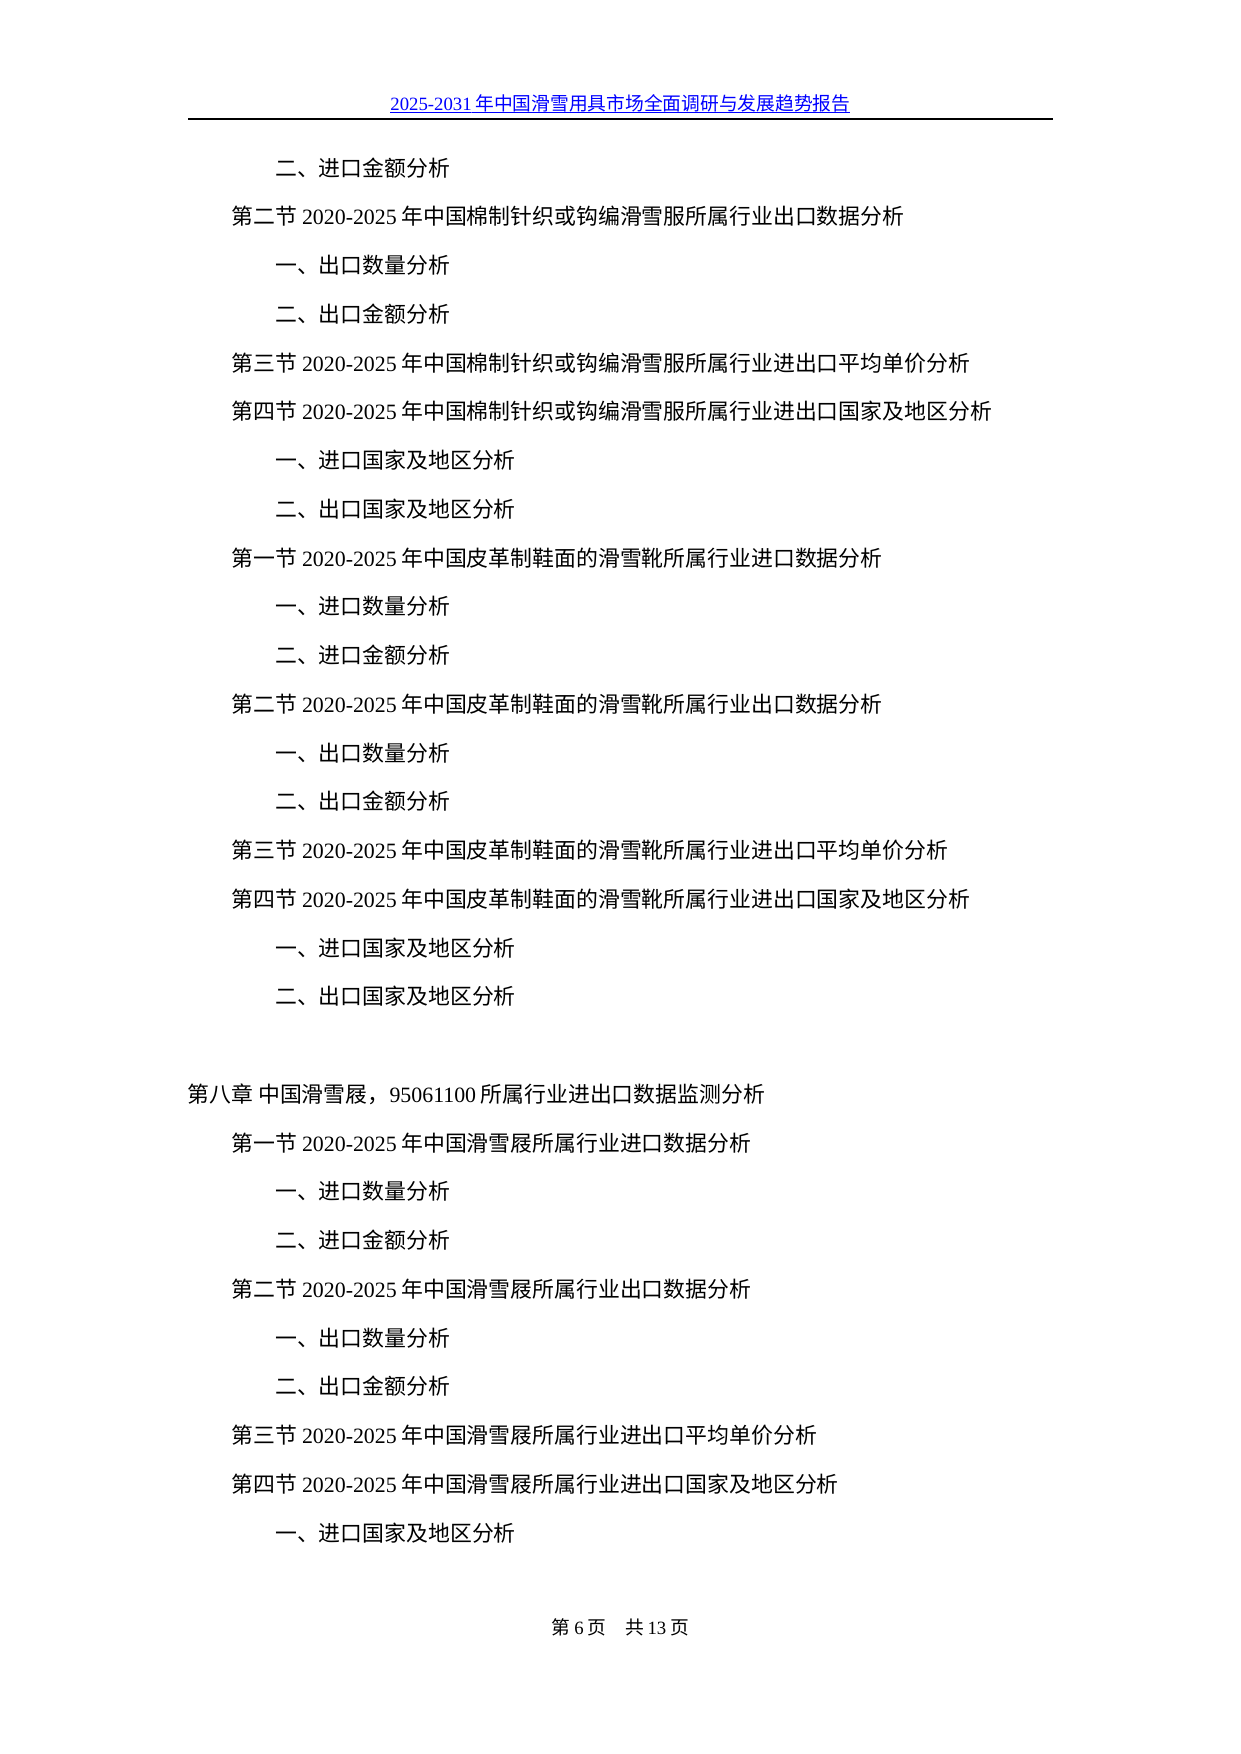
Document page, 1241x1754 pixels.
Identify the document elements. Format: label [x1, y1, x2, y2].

text [187, 150, 1053, 1548]
